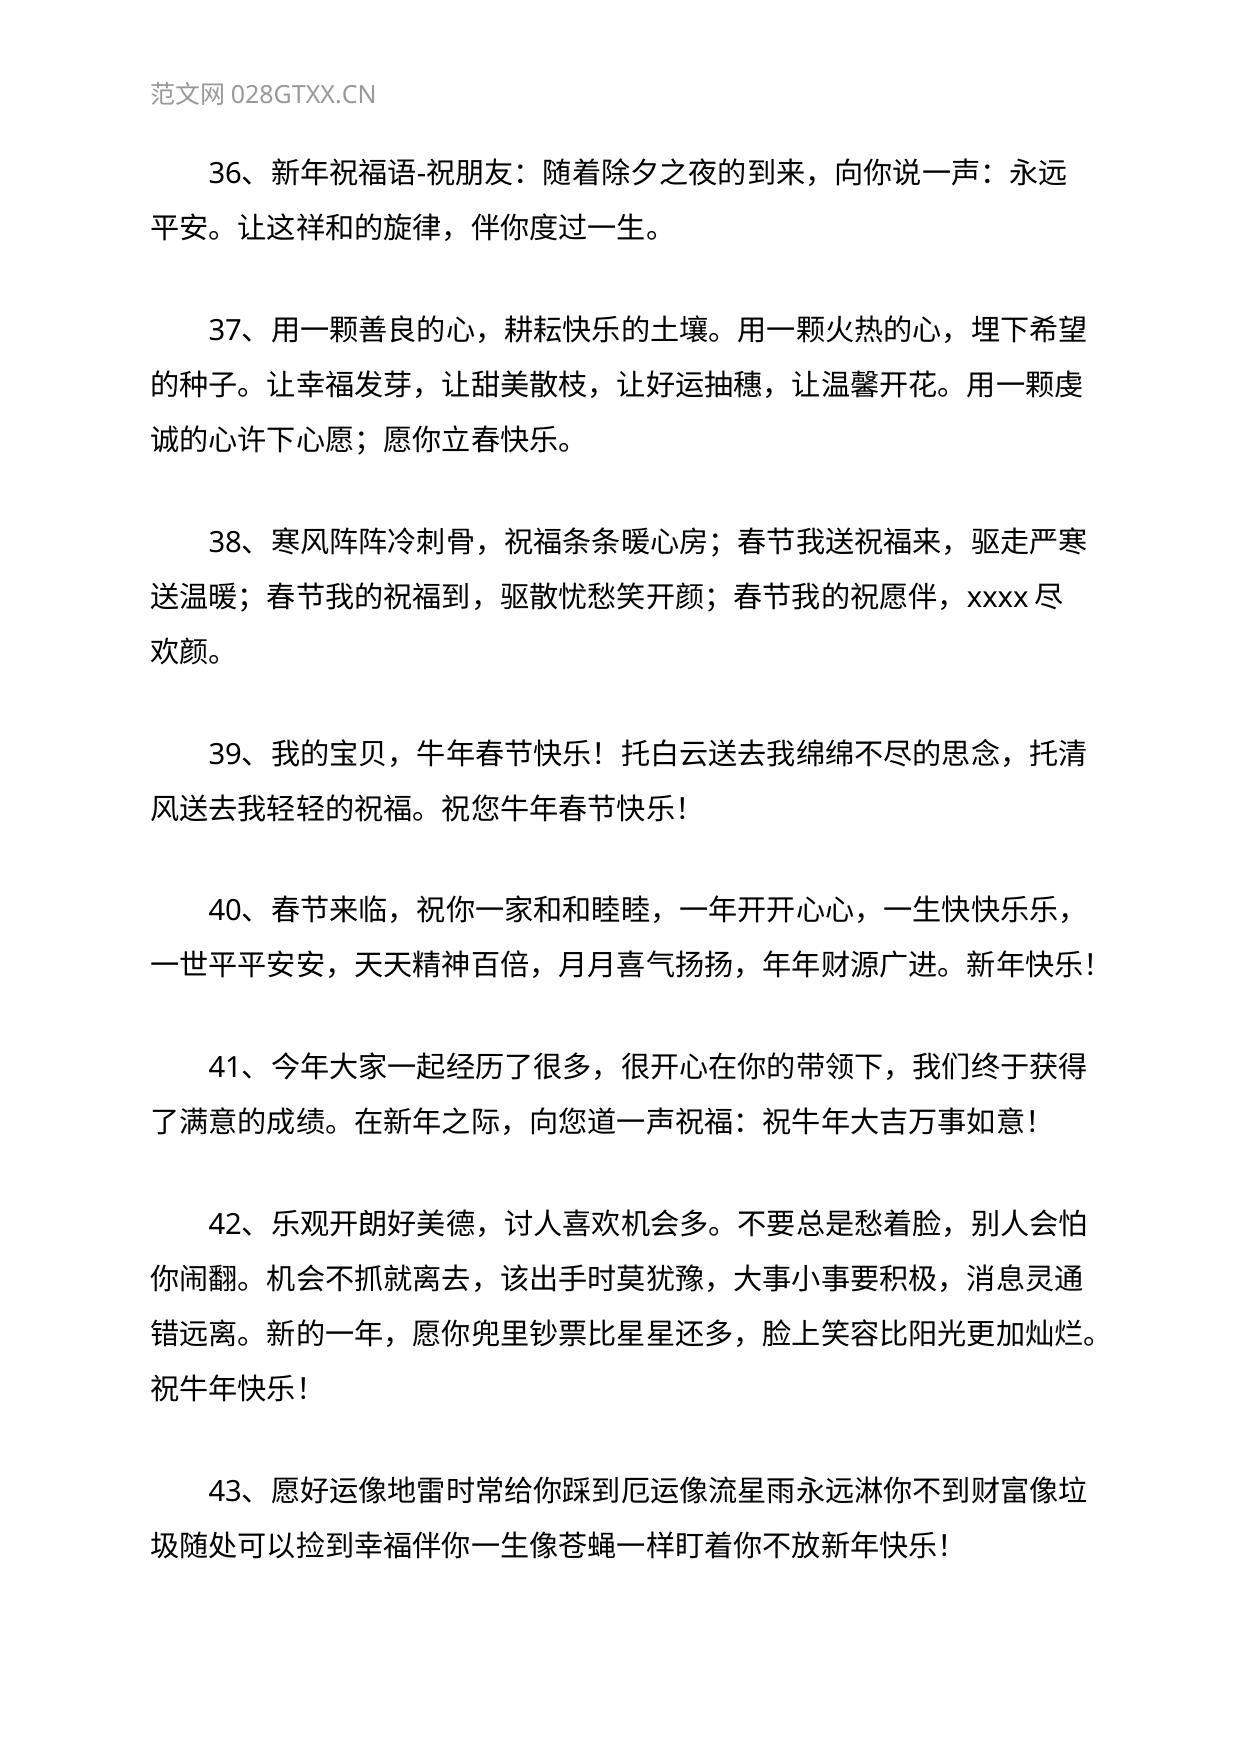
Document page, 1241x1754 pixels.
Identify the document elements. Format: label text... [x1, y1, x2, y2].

text 40、春节来临，祝你一家和和睦睦，一年开开心心，一生快快乐乐，一世平平安安，天天精神百倍，月月喜气扬扬，年年财源广进。新年快乐！ [150, 887, 1090, 984]
text 43、愿好运像地雷时常给你踩到厄运像流星雨永远淋你不到财富像垃圾随处可以捡到幸福伴你一生像苍蝇一样盯着你不放新年快乐！ [150, 1467, 1090, 1564]
text 41、今年大家一起经历了很多，很开心在你的带领下，我们终于获得了满意的成绩。在新年之际，向您道一声祝福：祝牛年大吉万事如意！ [150, 1044, 1090, 1141]
text 39、我的宝贝，牛年春节快乐！托白云送去我绵绵不尽的思念，托清风送去我轻轻的祝福。祝您牛年春节快乐！ [150, 730, 1090, 827]
text 37、用一颗善良的心，耕耘快乐的土壤。用一颗火热的心，埋下希望的种子。让幸福发芽，让甜美散枝，让好运抽穗，让温馨开花。用一颗虔诚的心许下心愿；愿你立春快乐。 [150, 307, 1090, 459]
text 42、乐观开朗好美德，讨人喜欢机会多。不要总是愁着脸，别人会怕你闹翻。机会不抓就离去，该出手时莫犹豫，大事小事要积极，消息灵通错远离。新的一年，愿你兜里钞票比星星还多，脸上笑容比阳光更加灿烂。祝牛年快乐！ [150, 1201, 1090, 1408]
text 38、寒风阵阵冷刺骨，祝福条条暖心房；春节我送祝福来，驱走严寒送温暖；春节我的祝福到，驱散忧愁笑开颜；春节我的祝愿伴，xxxx尽欢颜。 [150, 518, 1090, 671]
text 36、新年祝福语-祝朋友：随着除夕之夜的到来，向你说一声：永远平安。让这祥和的旋律，伴你度过一生。 [150, 150, 1090, 247]
